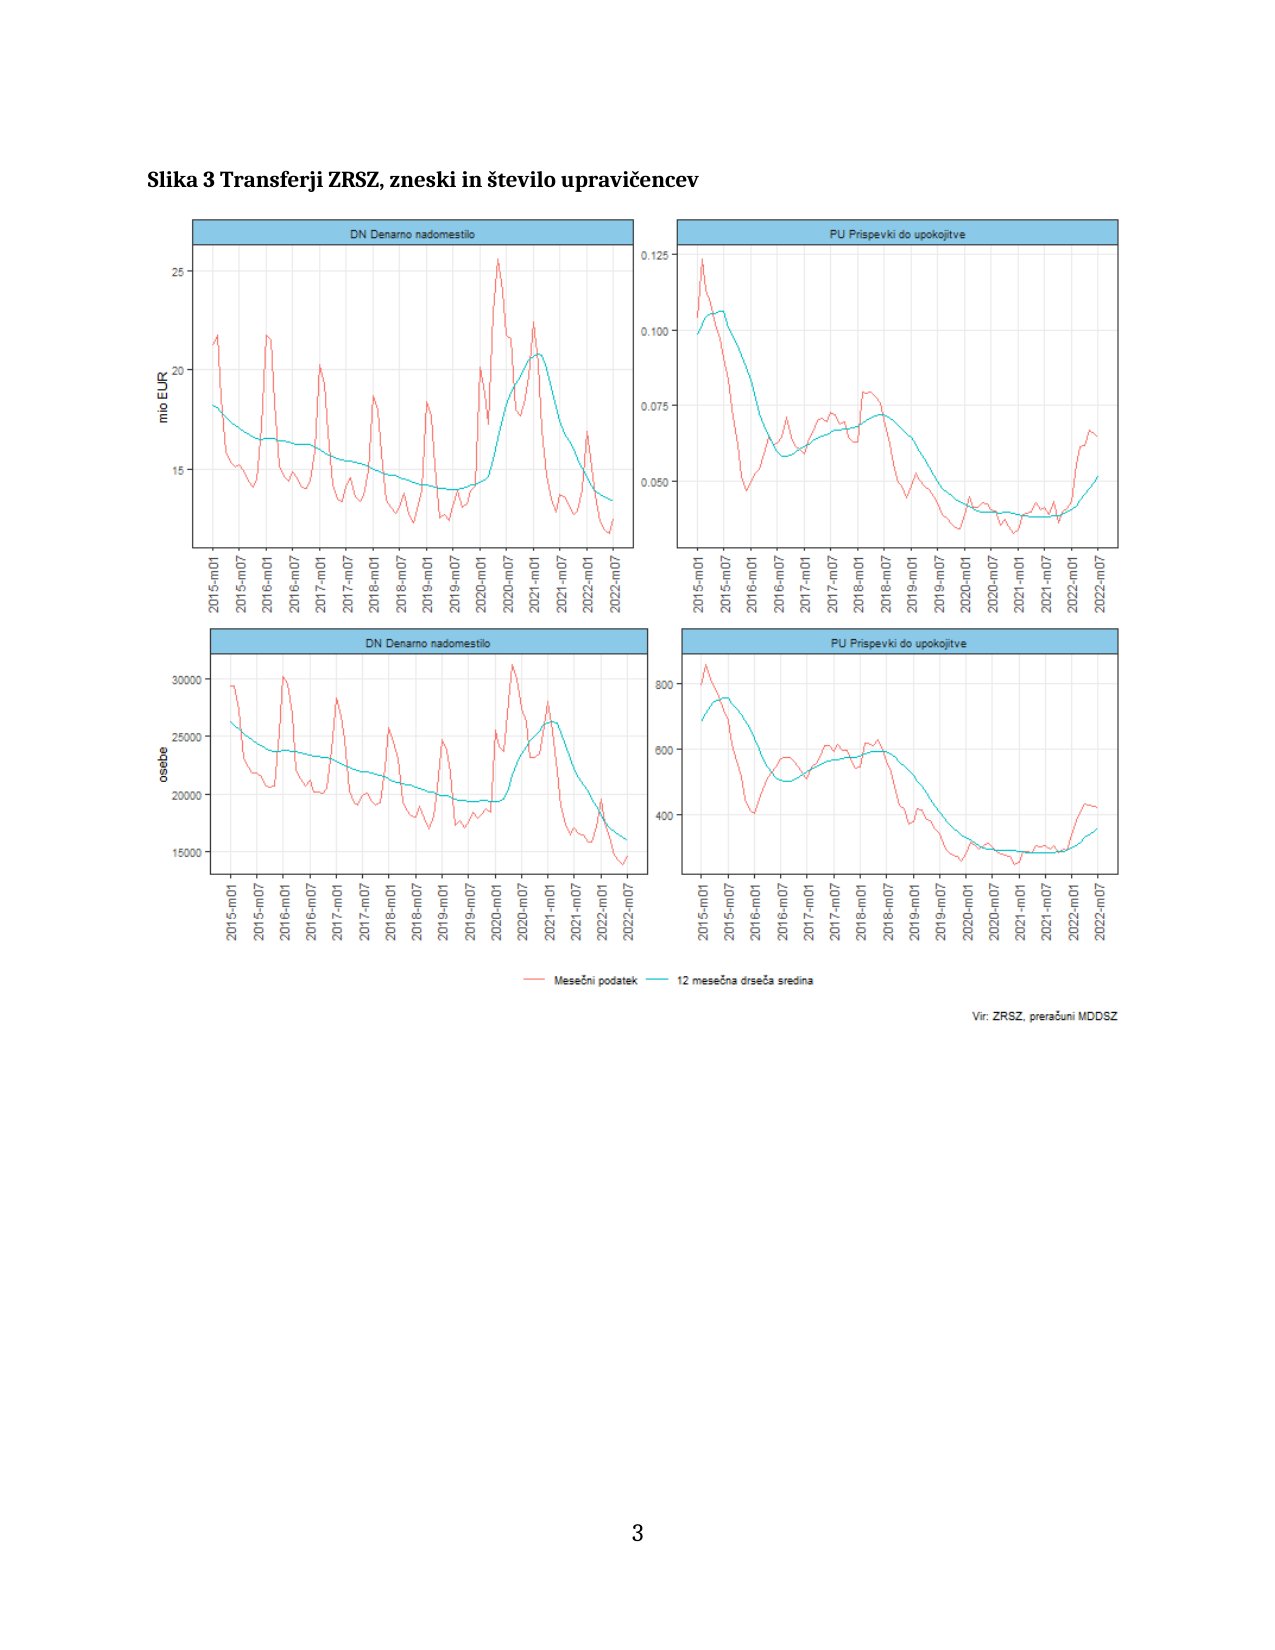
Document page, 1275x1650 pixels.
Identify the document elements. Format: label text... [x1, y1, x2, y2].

text Slika 3 Transferji ZRSZ, zneski in število upravičencev [148, 166, 1127, 193]
picture [147, 211, 1127, 1031]
